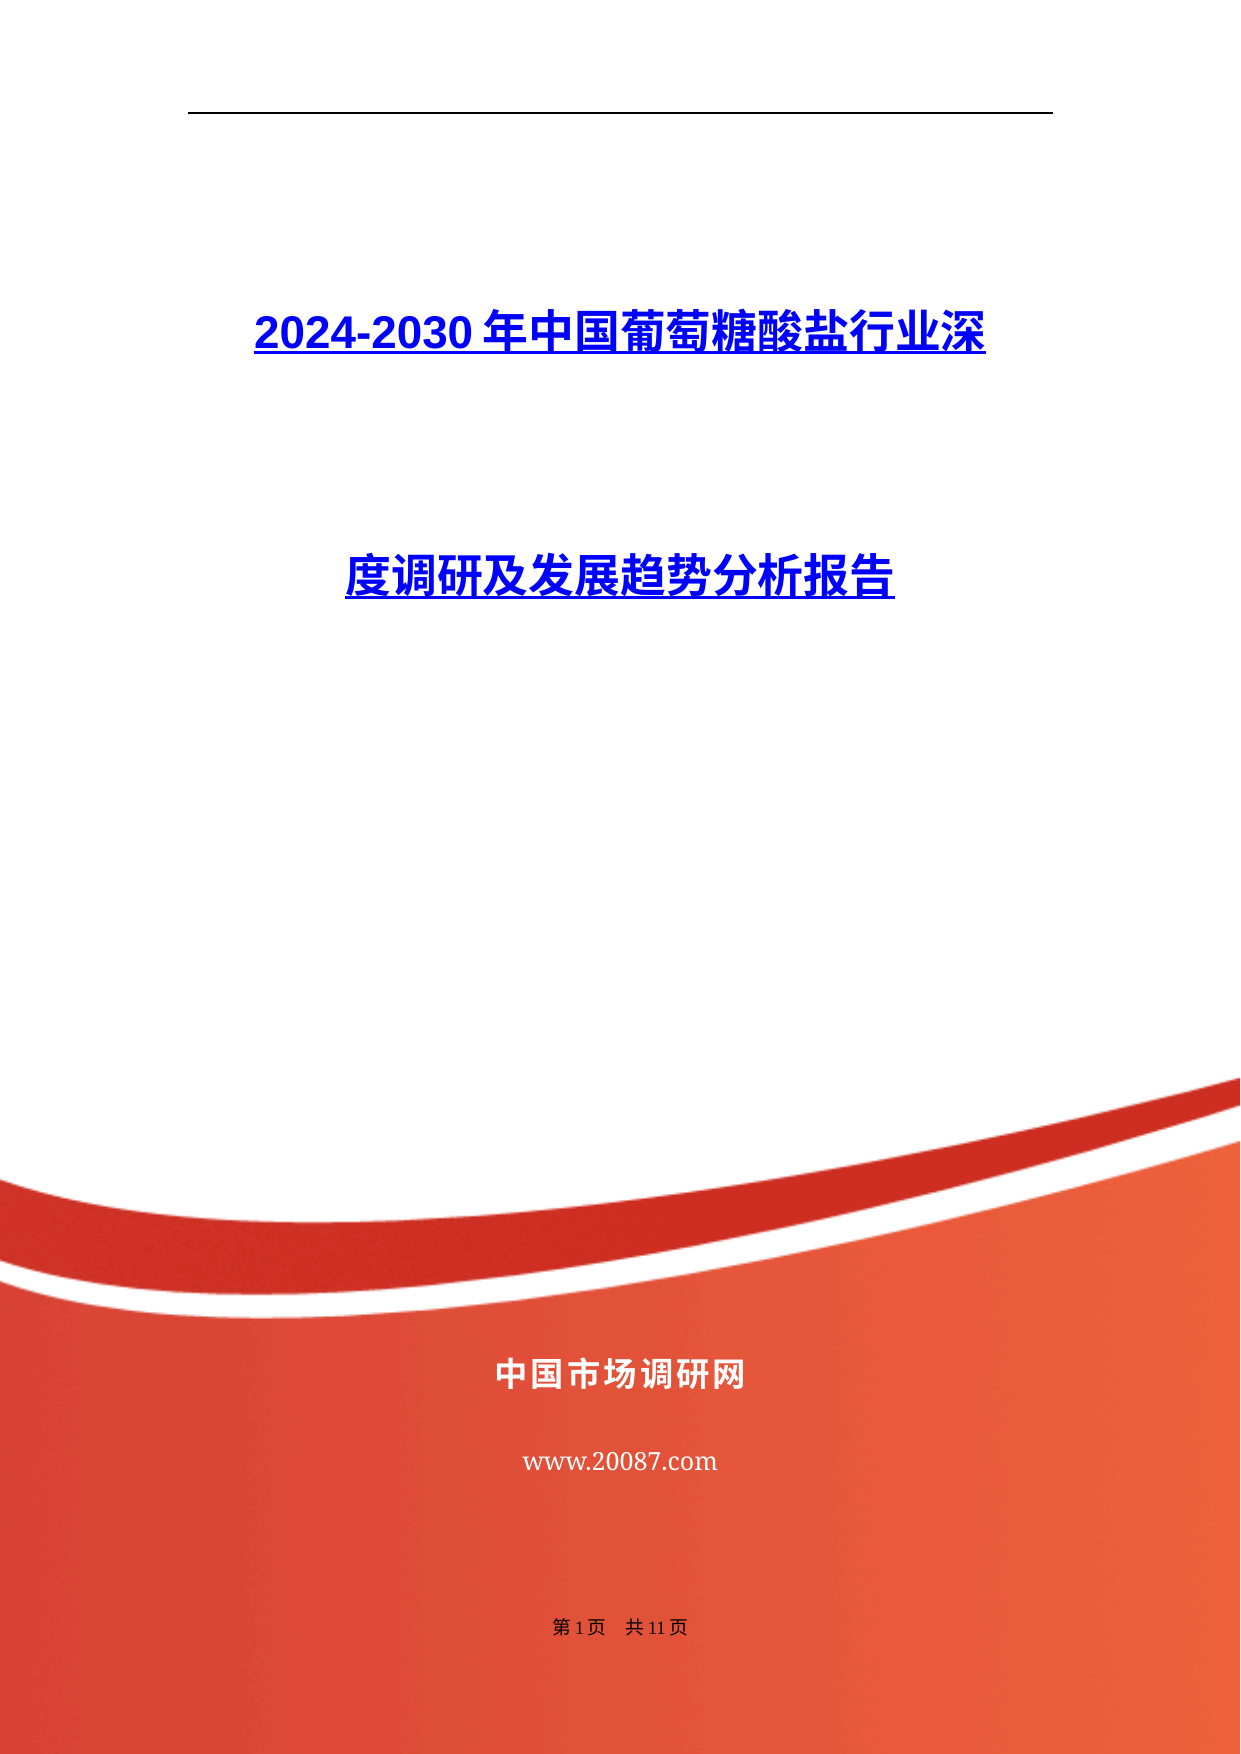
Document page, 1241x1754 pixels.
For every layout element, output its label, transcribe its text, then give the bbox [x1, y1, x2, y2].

picture [0, 1006, 1241, 1754]
text www.20087.com [187, 1428, 1053, 1493]
subtitle 中国市场调研网 [187, 1339, 1053, 1404]
table_header 2024-2030年中国葡萄糖酸盐行业深度调研及发展趋势分析报告 [188, 207, 1053, 773]
